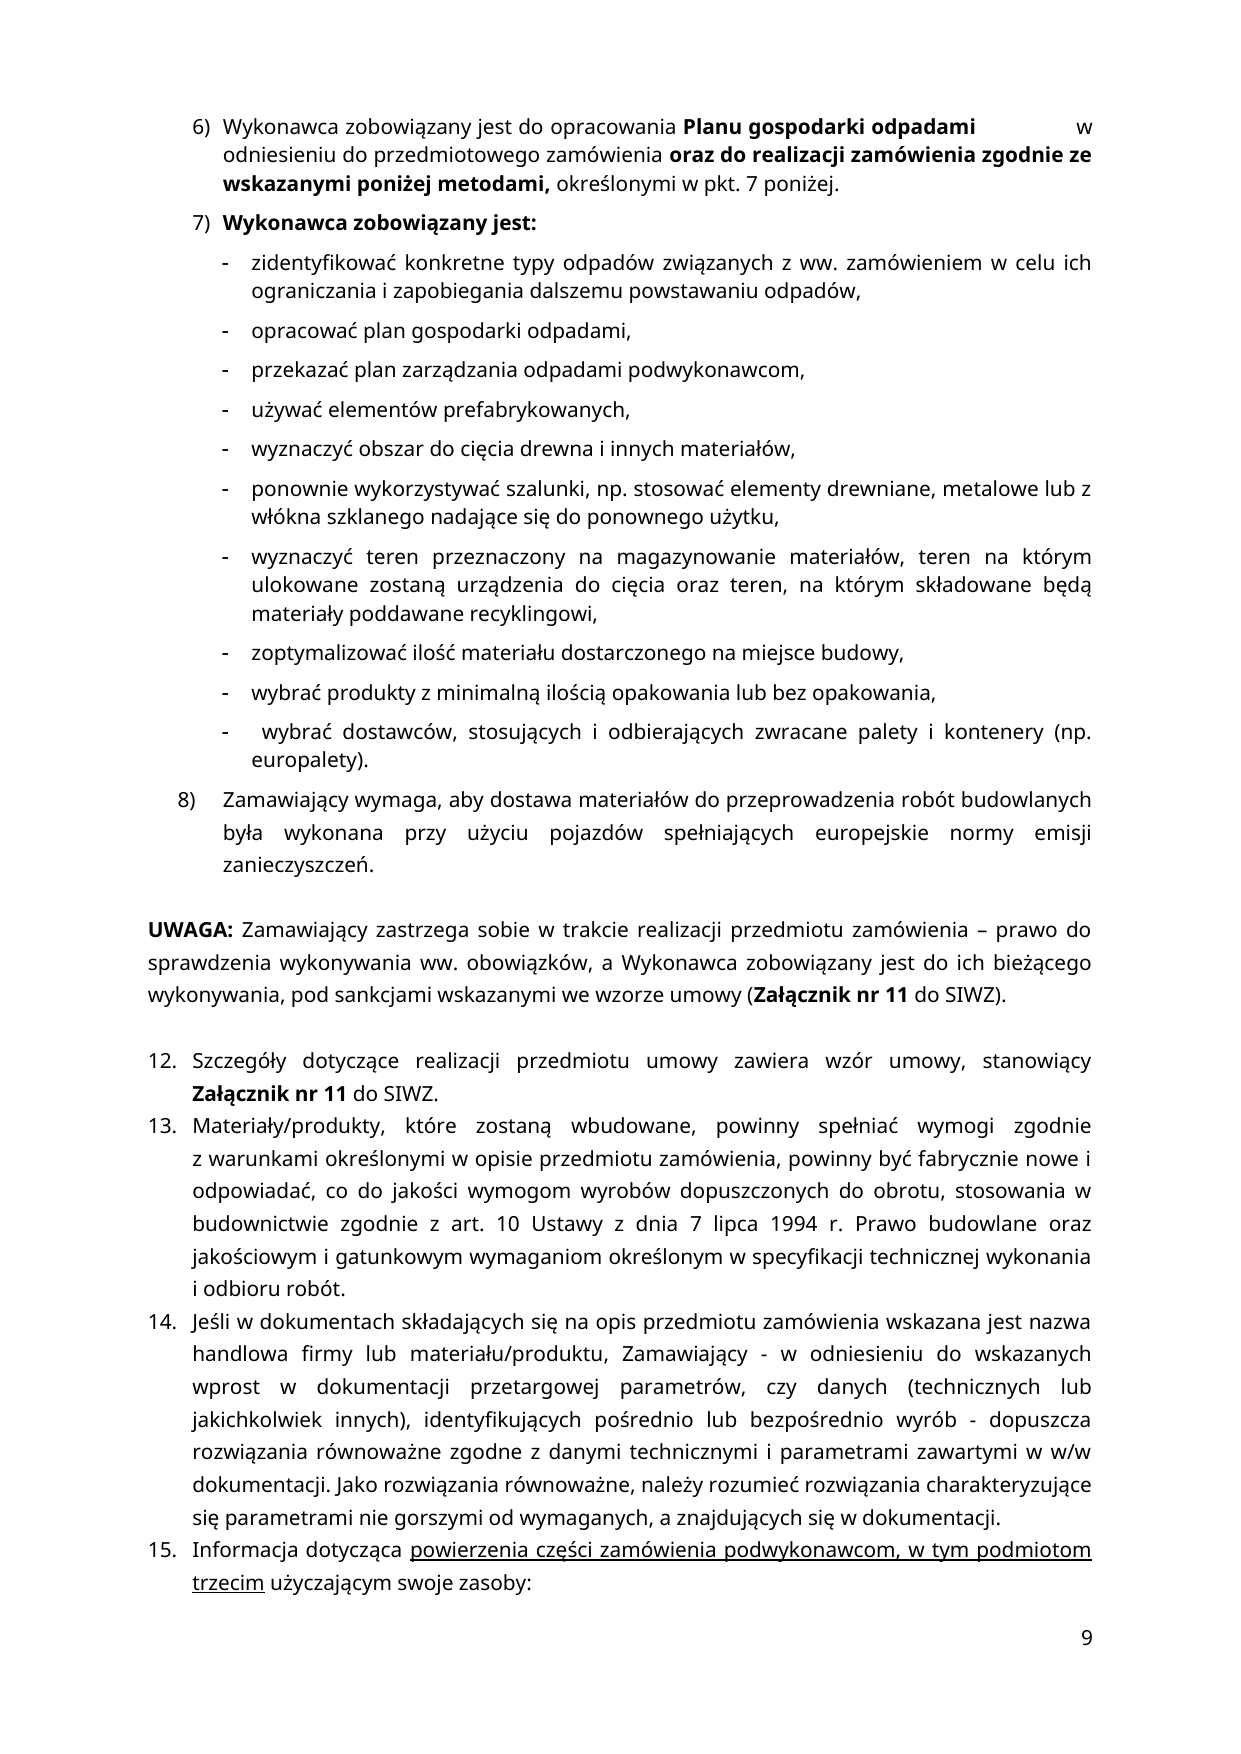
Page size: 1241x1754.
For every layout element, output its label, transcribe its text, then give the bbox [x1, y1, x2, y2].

list Zamawiający wymaga, aby dostawa materiałów do przeprowadzenia robót budowlanych była wykonana przy użyciu pojazdów spełniających europejskie normy emisji zanieczyszczeń. [177, 785, 1092, 879]
list opracować plan gospodarki odpadami, [222, 316, 1092, 344]
list przekazać plan zarządzania odpadami podwykonawcom, [222, 355, 1092, 384]
list Wykonawca zobowiązany jest do opracowania Planu gospodarki odpadami w odniesieniu do przedmiotowego zamówienia oraz do realizacji zamówienia zgodnie ze wskazanymi poniżej metodami, określonymi w pkt. 7 poniżej. [192, 112, 1092, 197]
list zidentyfikować konkretne typy odpadów związanych z ww. zamówieniem w celu ich ograniczania i zapobiegania dalszemu powstawaniu odpadów, [222, 248, 1092, 305]
list Jeśli w dokumentach składających się na opis przedmiotu zamówienia wskazana jest nazwa handlowa firmy lub materiału/produktu, Zamawiający - w odniesieniu do wskazanych wprost w dokumentacji przetargowej parametrów, czy danych (technicznych lub jakichkolwiek innych), identyfikujących pośrednio lub bezpośrednio wyrób - dopuszcza rozwiązania równoważne zgodne z danymi technicznymi i parametrami zawartymi w w/w dokumentacji. Jako rozwiązania równoważne, należy rozumieć rozwiązania charakteryzujące się parametrami nie gorszymi od wymaganych, a znajdujących się w dokumentacji. [148, 1307, 1092, 1531]
list wybrać dostawców, stosujących i odbierających zwracane palety i kontenery (np. europalety). [222, 717, 1092, 774]
list zoptymalizować ilość materiału dostarczonego na miejsce budowy, [222, 638, 1092, 667]
list Materiały/produkty, które zostaną wbudowane, powinny spełniać wymogi zgodnie z warunkami określonymi w opisie przedmiotu zamówienia, powinny być fabrycznie nowe i odpowiadać, co do jakości wymogom wyrobów dopuszczonych do obrotu, stosowania w budownictwie zgodnie z art. 10 Ustawy z dnia 7 lipca 1994 r. Prawo budowlane oraz jakościowym i gatunkowym wymaganiom określonym w specyfikacji technicznej wykonania i odbioru robót. [148, 1111, 1092, 1303]
list Wykonawca zobowiązany jest: [192, 208, 1092, 237]
text UWAGA: Zamawiający zastrzega sobie w trakcie realizacji przedmiotu zamówienia – prawo do sprawdzenia wykonywania ww. obowiązków, a Wykonawca zobowiązany jest do ich bieżącego wykonywania, pod sankcjami wskazanymi we wzorze umowy (Załącznik nr 11 do SIWZ). [148, 915, 1092, 1009]
list wyznaczyć obszar do cięcia drewna i innych materiałów, [222, 434, 1092, 463]
list używać elementów prefabrykowanych, [222, 395, 1092, 423]
list wyznaczyć teren przeznaczony na magazynowanie materiałów, teren na którym ulokowane zostaną urządzenia do cięcia oraz teren, na którym składowane będą materiały poddawane recyklingowi, [222, 542, 1092, 627]
list ponownie wykorzystywać szalunki, np. stosować elementy drewniane, metalowe lub z włókna szklanego nadające się do ponownego użytku, [222, 474, 1092, 531]
list Informacja dotycząca powierzenia części zamówienia podwykonawcom, w tym podmiotom trzecim użyczającym swoje zasoby: [148, 1535, 1092, 1596]
list wybrać produkty z minimalną ilością opakowania lub bez opakowania, [222, 678, 1092, 706]
list Szczegóły dotyczące realizacji przedmiotu umowy zawiera wzór umowy, stanowiący Załącznik nr 11 do SIWZ. [148, 1046, 1092, 1107]
